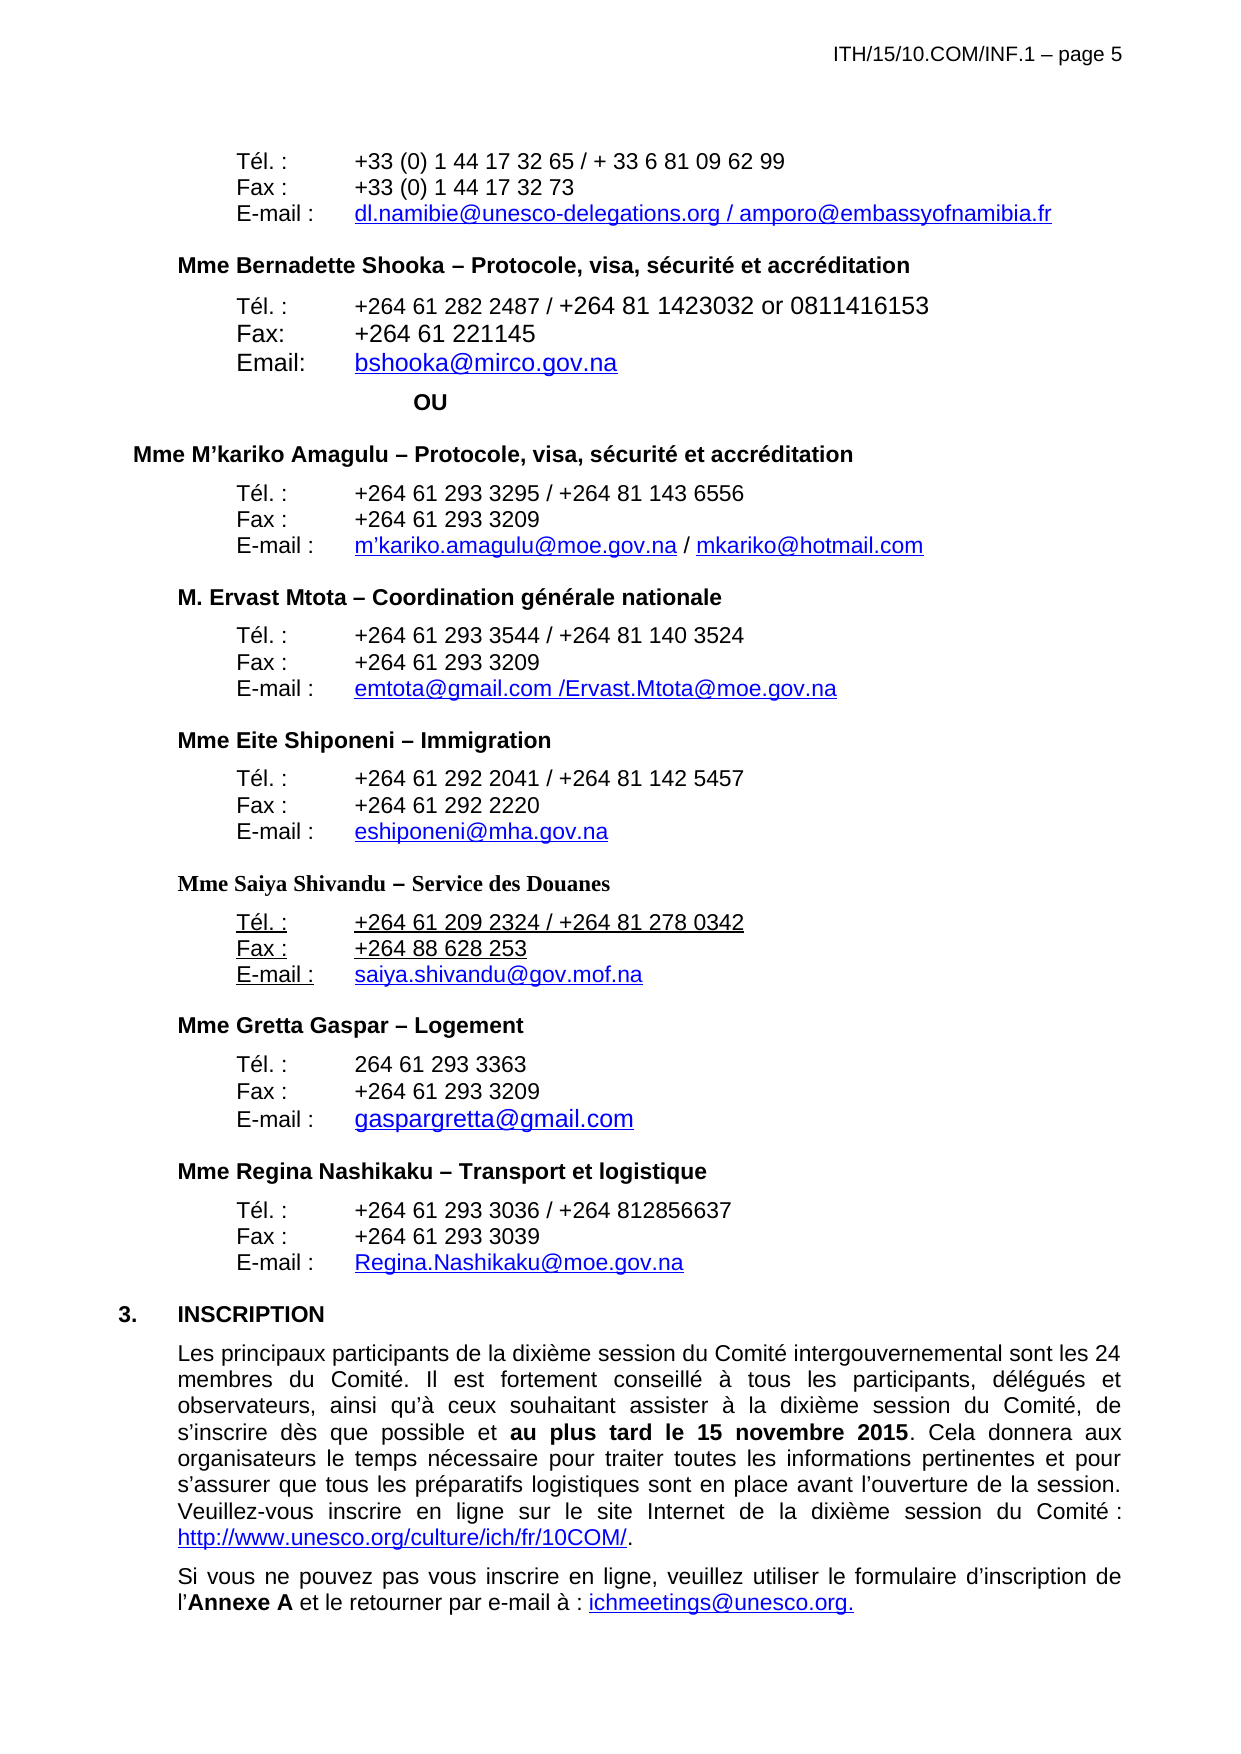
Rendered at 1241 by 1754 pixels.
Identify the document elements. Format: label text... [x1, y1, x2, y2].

text Les principaux participants de la dixième session du Comité intergouvernemental sont les 24 membres du Comité. Il est fortement conseillé à tous les participants, délégués et observateurs, ainsi qu’à ceux souhaitant assister à la dixième session du Comité, de s’inscrire dès que possible et au plus tard le 15 novembre 2015. Cela donnera aux organisateurs le temps nécessaire pour traiter toutes les informations pertinentes et pour s’assurer que tous les préparatifs logistiques sont en place avant l’ouverture de la session. Veuillez-vous inscrire en ligne sur le site Internet de la dixième session du Comité : http://www.unesco.org/culture/ich/fr/10COM/. [177, 1339, 1122, 1550]
text Tél. : +264 61 293 3295 / +264 81 143 6556 [236, 479, 1122, 506]
text Mme Gretta Gaspar – Logement [118, 1012, 1122, 1039]
text Mme Regina Nashikaku – Transport et logistique [118, 1158, 1122, 1184]
text Fax : +264 61 293 3209 [236, 649, 1122, 675]
text Tél. : +264 61 293 3036 / +264 812856637 [236, 1197, 1122, 1223]
text E-mail : emtota@gmail.com /Ervast.Mtota@moe.gov.na [236, 675, 1122, 702]
text E-mail : eshiponeni@mha.gov.na [236, 818, 1122, 844]
text Mme M’kariko Amagulu – Protocole, visa, sécurité et accréditation [133, 441, 1122, 467]
text Tél. : +264 61 293 3544 / +264 81 140 3524 [236, 622, 1122, 649]
text Tél. : +33 (0) 1 44 17 32 65 / + 33 6 81 09 62 99 [236, 148, 1122, 174]
text Fax : +264 61 293 3039 [236, 1223, 1122, 1249]
text E-mail : saiya.shivandu@gov.mof.na [236, 961, 1122, 987]
text INSCRIPTION [118, 1301, 1122, 1327]
text Tél. : 264 61 293 3363 [236, 1051, 1122, 1078]
text Email: bshooka@mirco.gov.na [236, 348, 1122, 377]
text Fax : +33 (0) 1 44 17 32 73 [236, 174, 1122, 200]
text Mme Bernadette Shooka – Protocole, visa, sécurité et accréditation [133, 252, 1122, 278]
text Mme Eite Shiponeni – Immigration [118, 727, 1122, 753]
text Tél. : +264 61 292 2041 / +264 81 142 5457 [236, 765, 1122, 792]
text Tél. : +264 61 282 2487 / +264 81 1423032 or 0811416153 [236, 291, 1122, 319]
text E-mail : dl.namibie@unesco-delegations.org / amporo@embassyofnamibia.fr [236, 200, 1122, 227]
text Tél. : +264 61 209 2324 / +264 81 278 0342 [236, 908, 1122, 935]
text Fax: +264 61 221145 [236, 319, 1122, 348]
text E-mail : m’kariko.amagulu@moe.gov.na / mkariko@hotmail.com [236, 532, 1122, 559]
text Mme Saiya Shivandu – Service des Douanes [118, 869, 1122, 896]
text Si vous ne pouvez pas vous inscrire en ligne, veuillez utiliser le formulaire d’inscription de l’Annexe A et le retourner par e-mail à : ichmeetings@unesco.org. [177, 1563, 1122, 1616]
text Fax : +264 61 293 3209 [236, 506, 1122, 532]
text Fax : +264 88 628 253 [236, 935, 1122, 961]
text OU [295, 389, 1122, 416]
text Fax : +264 61 292 2220 [236, 792, 1122, 818]
text Fax : +264 61 293 3209 [236, 1078, 1122, 1104]
text M. Ervast Mtota – Coordination générale nationale [118, 584, 1122, 610]
text E-mail : Regina.Nashikaku@moe.gov.na [236, 1249, 1122, 1276]
text E-mail : gaspargretta@gmail.com [236, 1104, 1122, 1133]
